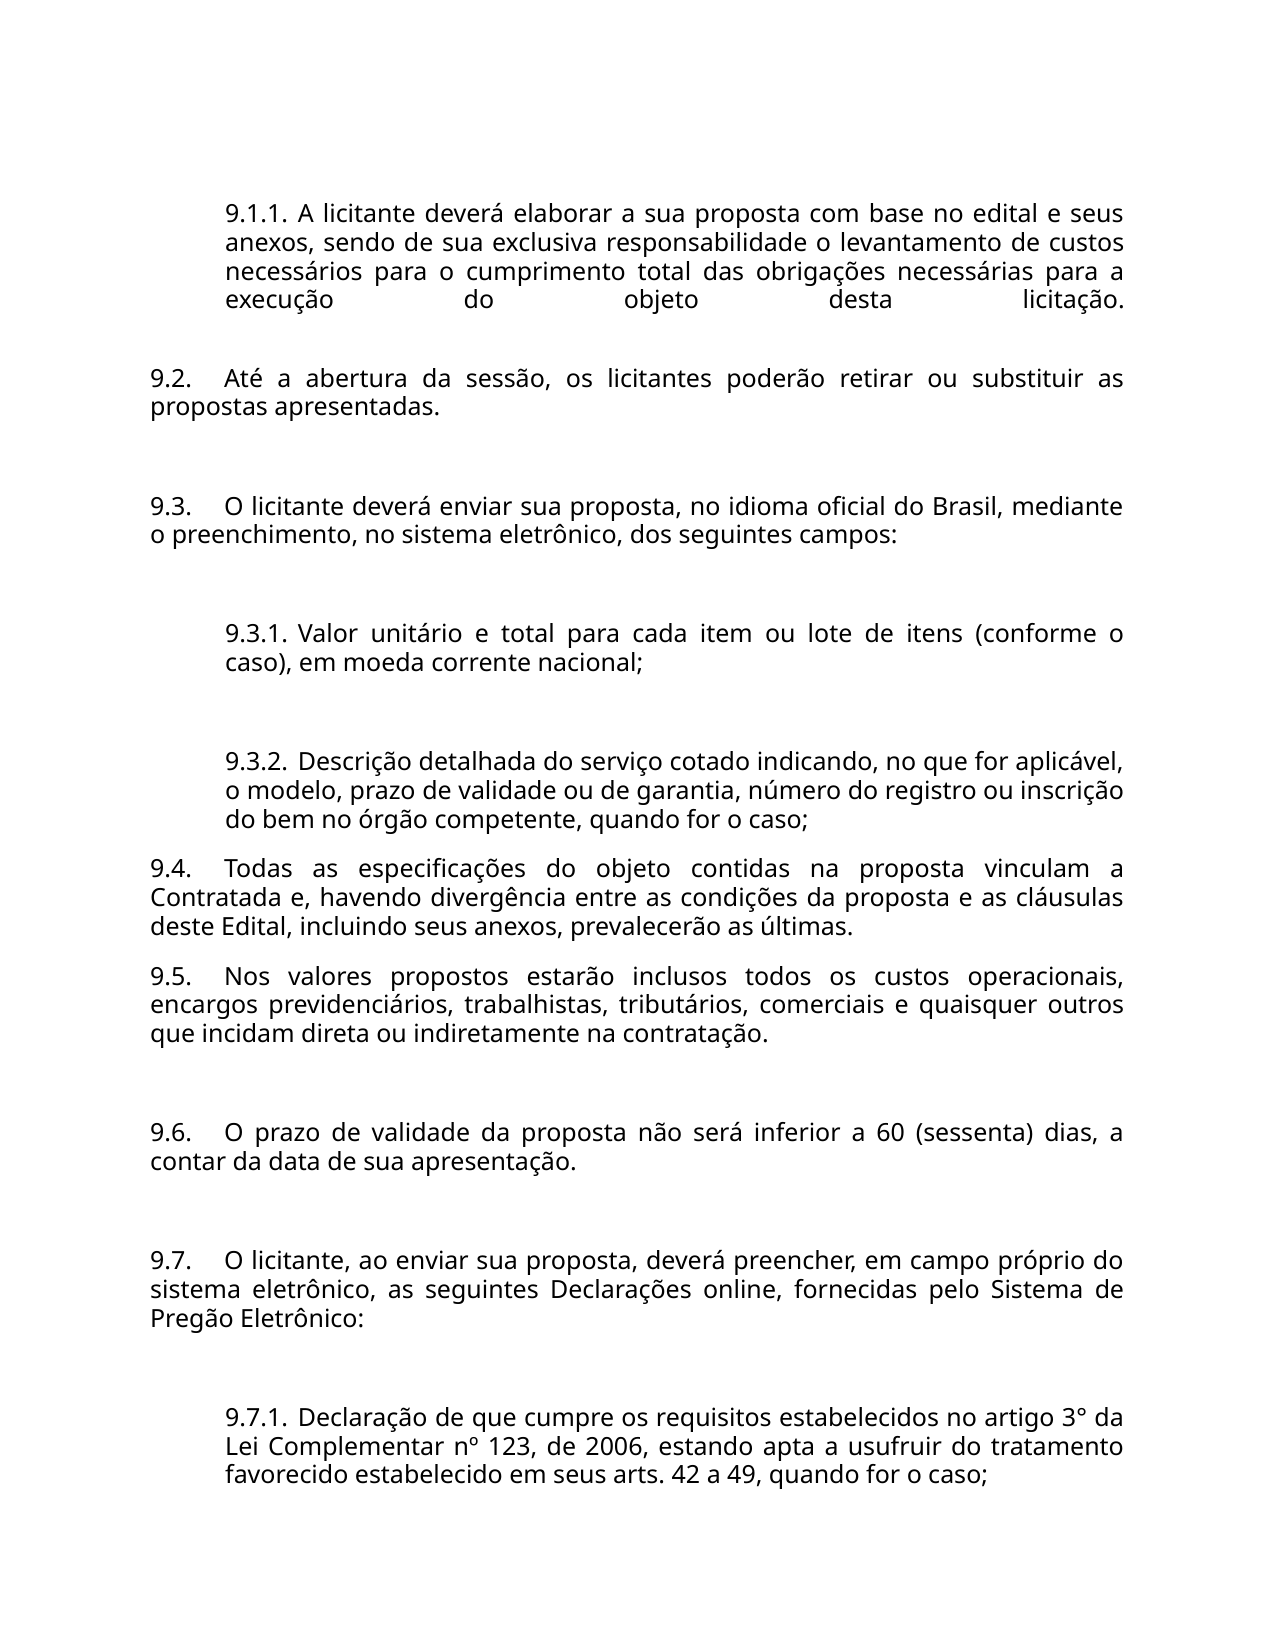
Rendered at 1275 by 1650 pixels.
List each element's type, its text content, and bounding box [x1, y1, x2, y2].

text 9.6. O prazo de validade da proposta não será inferior a 60 (sessenta) dias, a contar da data de sua apresentação. [150, 1119, 1125, 1176]
text 9.1.1. A licitante deverá elaborar a sua proposta com base no edital e seus anexos, sendo de sua exclusiva responsabilidade o levantamento de custos necessários para o cumprimento total das obrigações necessárias para a execução do objeto desta licitação. [225, 199, 1125, 343]
text 9.3.2. Descrição detalhada do serviço cotado indicando, no que for aplicável, o modelo, prazo de validade ou de garantia, número do registro ou inscrição do bem no órgão competente, quando for o caso; [225, 748, 1125, 834]
text 9.3. O licitante deverá enviar sua proposta, no idioma oficial do Brasil, mediante o preenchimento, no sistema eletrônico, dos seguintes campos: [150, 492, 1125, 549]
text 9.3.1. Valor unitário e total para cada item ou lote de itens (conforme o caso), em moeda corrente nacional; [225, 620, 1125, 677]
text 9.4. Todas as especificações do objeto contidas na proposta vinculam a Contratada e, havendo divergência entre as condições da proposta e as cláusulas deste Edital, incluindo seus anexos, prevalecerão as últimas. [150, 855, 1125, 941]
text 9.2. Até a abertura da sessão, os licitantes poderão retirar ou substituir as propostas apresentadas. [150, 364, 1125, 422]
text 9.7.1. Declaração de que cumpre os requisitos estabelecidos no artigo 3° da Lei Complementar nº 123, de 2006, estando apta a usufruir do tratamento favorecido estabelecido em seus arts. 42 a 49, quando for o caso; [225, 1403, 1125, 1489]
text 9.7. O licitante, ao enviar sua proposta, deverá preencher, em campo próprio do sistema eletrônico, as seguintes Declarações online, fornecidas pelo Sistema de Pregão Eletrônico: [150, 1247, 1125, 1333]
text 9.5. Nos valores propostos estarão inclusos todos os custos operacionais, encargos previdenciários, trabalhistas, tributários, comerciais e quaisquer outros que incidam direta ou indiretamente na contratação. [150, 962, 1125, 1048]
